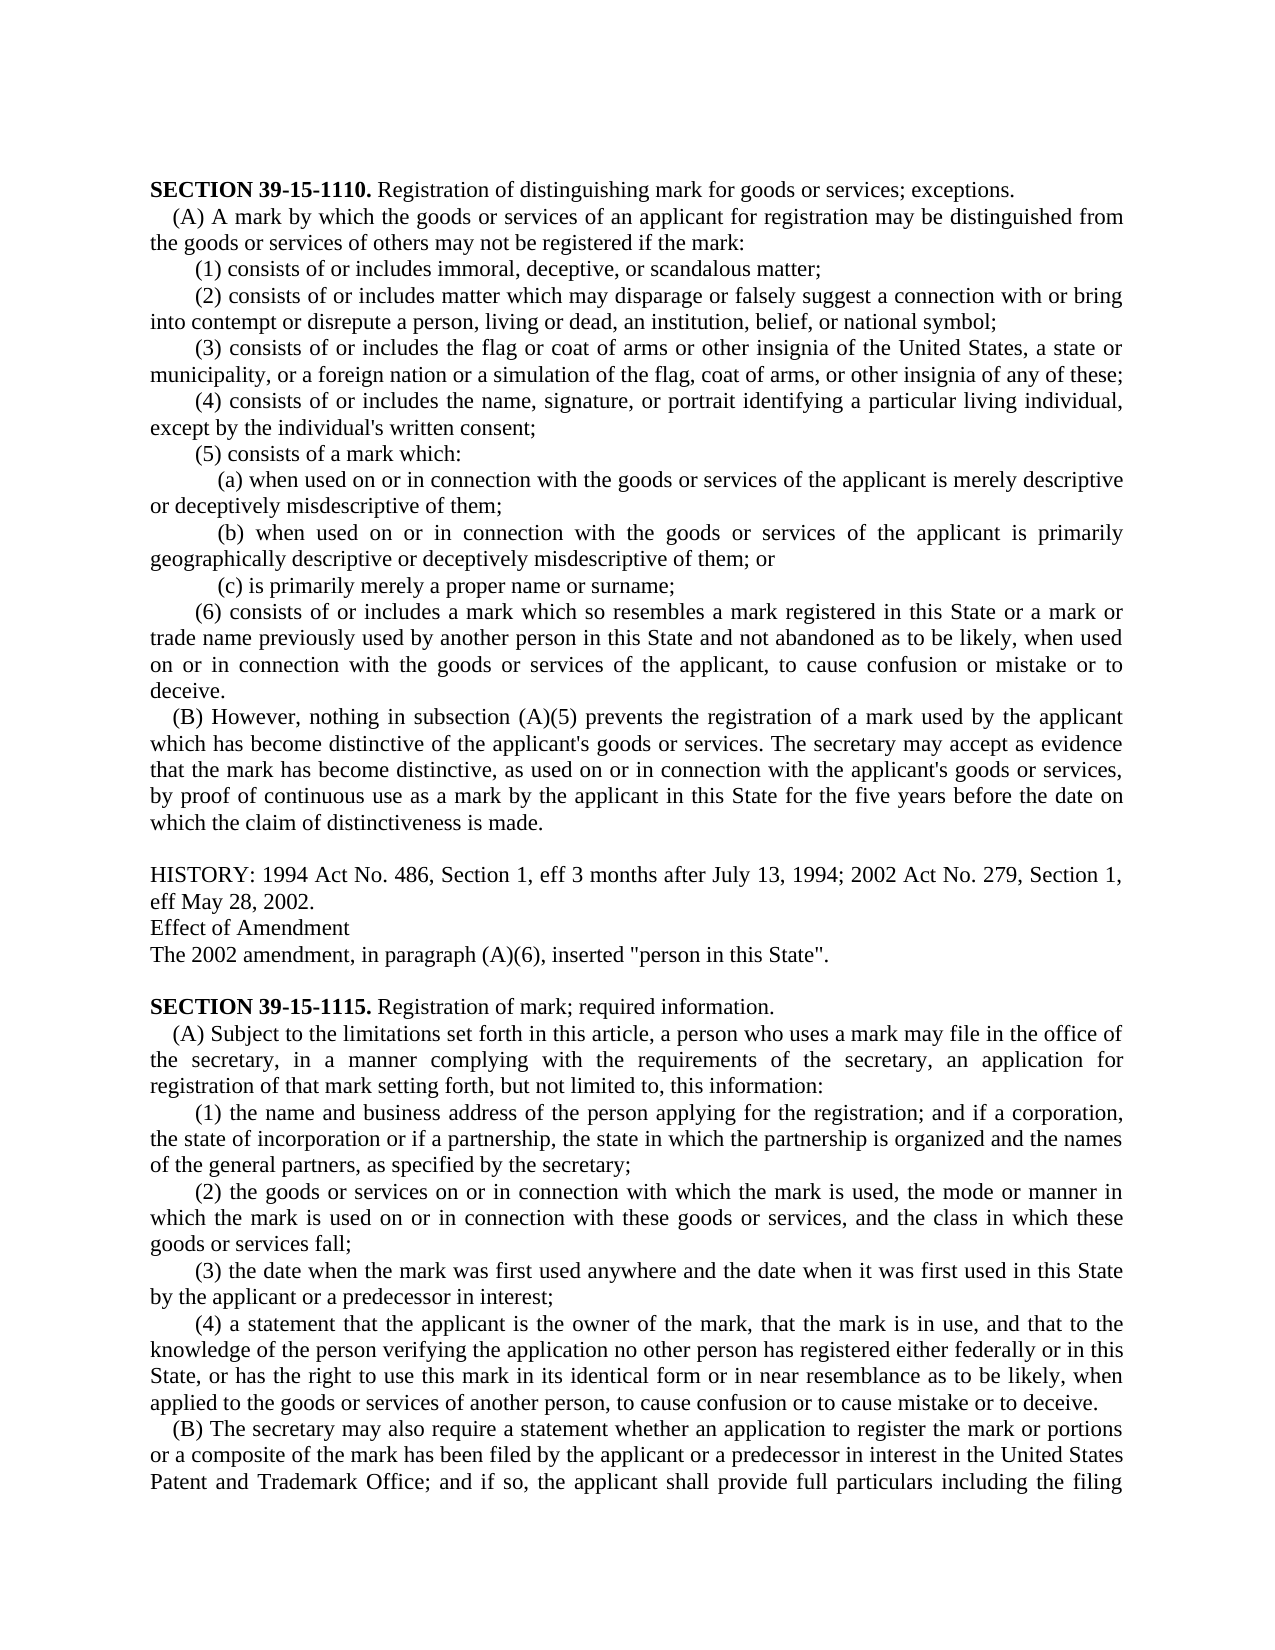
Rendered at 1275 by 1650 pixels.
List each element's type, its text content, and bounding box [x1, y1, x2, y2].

text (A) A mark by which the goods or services of an applicant for registration may be distinguished from the goods or services of others may not be registered if the mark: [150, 203, 1125, 255]
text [150, 1415, 1125, 1494]
text (1) consists of or includes immoral, deceptive, or scandalous matter; [150, 255, 1125, 282]
text (5) consists of a mark which: [150, 440, 1125, 466]
text (3) consists of or includes the flag or coat of arms or other insignia of the United States, a state or municipality, or a foreign nation or a simulation of the flag, coat of arms, or other insignia of any of these; [150, 334, 1125, 387]
text (a) when used on or in connection with the goods or services of the applicant is merely descriptive or deceptively misdescriptive of them; [150, 466, 1125, 519]
text Effect of Amendment [150, 914, 1125, 941]
text (c) is primarily merely a proper name or surname; [150, 572, 1125, 598]
text (4) consists of or includes the name, signature, or portrait identifying a particular living individual, except by the individual's written consent; [150, 387, 1125, 440]
text (4) a statement that the applicant is the owner of the mark, that the mark is in use, and that to the knowledge of the person verifying the application no other person has registered either federally or in this State, or has the right to use this mark in its identical form or in near resemblance as to be likely, when applied to the goods or services of another person, to cause confusion or to cause mistake or to deceive. [150, 1309, 1125, 1415]
text HISTORY: 1994 Act No. 486, Section 1, eff 3 months after July 13, 1994; 2002 Act No. 279, Section 1, eff May 28, 2002. [150, 862, 1125, 914]
text (2) consists of or includes matter which may disparage or falsely suggest a connection with or bring into contempt or disrepute a person, living or dead, an institution, belief, or national symbol; [150, 282, 1125, 334]
text (1) the name and business address of the person applying for the registration; and if a corporation, the state of incorporation or if a partnership, the state in which the partnership is organized and the names of the general partners, as specified by the secretary; [150, 1099, 1125, 1178]
text SECTION 39-15-1110. Registration of distinguishing mark for goods or services; exceptions. [150, 176, 1125, 203]
text (6) consists of or includes a mark which so resembles a mark registered in this State or a mark or trade name previously used by another person in this State and not abandoned as to be likely, when used on or in connection with the goods or services of the applicant, to cause confusion or mistake or to deceive. [150, 598, 1125, 703]
text (2) the goods or services on or in connection with which the mark is used, the mode or manner in which the mark is used on or in connection with these goods or services, and the class in which these goods or services fall; [150, 1178, 1125, 1257]
text The 2002 amendment, in paragraph (A)(6), inserted "person in this State". [150, 941, 1125, 967]
text (b) when used on or in connection with the goods or services of the applicant is primarily geographically descriptive or deceptively misdescriptive of them; or [150, 519, 1125, 572]
text (B) However, nothing in subsection (A)(5) prevents the registration of a mark used by the applicant which has become distinctive of the applicant's goods or services. The secretary may accept as evidence that the mark has become distinctive, as used on or in connection with the applicant's goods or services, by proof of continuous use as a mark by the applicant in this State for the five years before the date on which the claim of distinctiveness is made. [150, 703, 1125, 835]
text (3) the date when the mark was first used anywhere and the date when it was first used in this State by the applicant or a predecessor in interest; [150, 1257, 1125, 1309]
text (A) Subject to the limitations set forth in this article, a person who uses a mark may file in the office of the secretary, in a manner complying with the requirements of the secretary, an application for registration of that mark setting forth, but not limited to, this information: [150, 1020, 1125, 1099]
text SECTION 39-15-1115. Registration of mark; required information. [150, 993, 1125, 1020]
